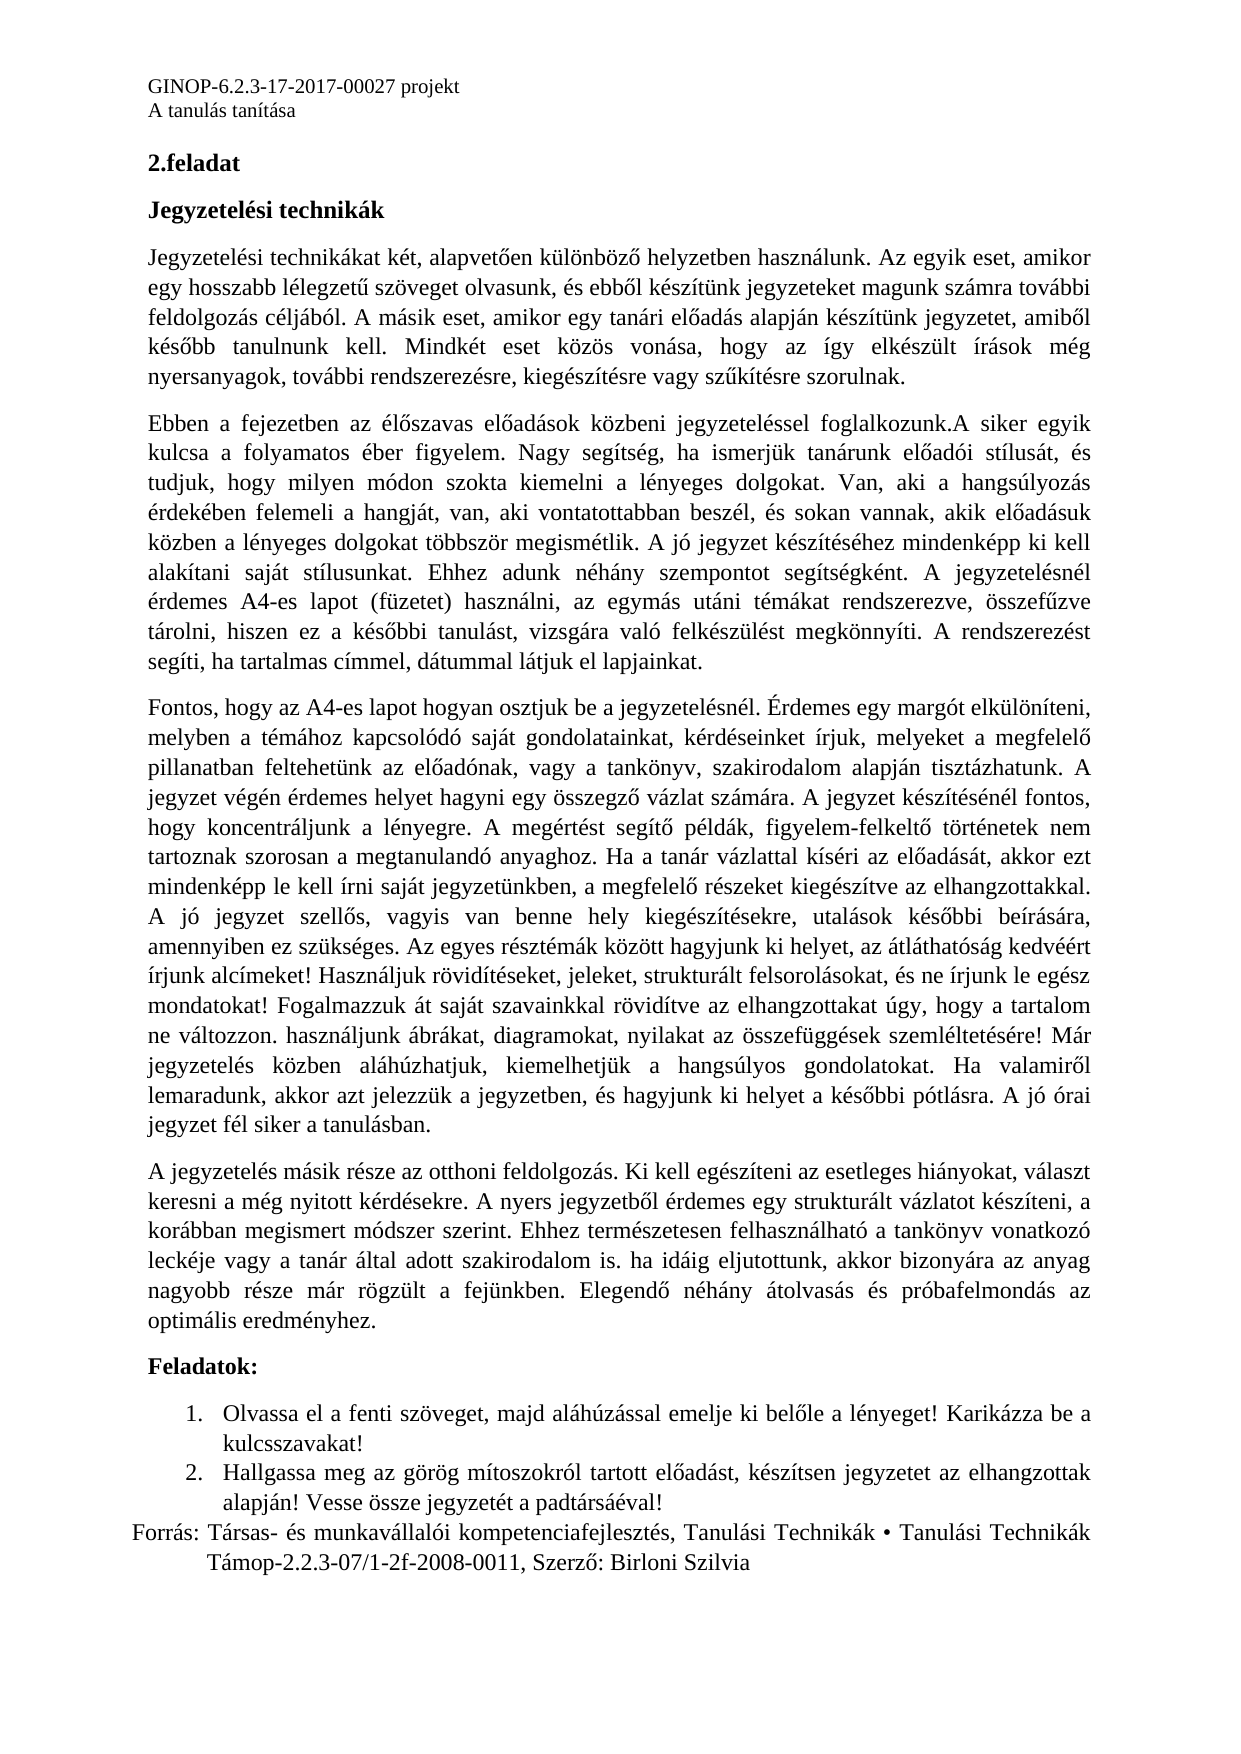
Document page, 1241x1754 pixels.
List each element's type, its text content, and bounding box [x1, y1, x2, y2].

text A jegyzetelés másik része az otthoni feldolgozás. Ki kell egészíteni az esetleges hiányokat, választ keresni a még nyitott kérdésekre. A nyers jegyzetből érdemes egy strukturált vázlatot készíteni, a korábban megismert módszer szerint. Ehhez természetesen felhasználható a tankönyv vonatkozó leckéje vagy a tanár által adott szakirodalom is. ha idáig eljutottunk, akkor bizonyára az anyag nagyobb része már rögzült a fejünkben. Elegendő néhány átolvasás és próbafelmondás az optimális eredményhez. [148, 1157, 1093, 1333]
text Feladatok: [148, 1352, 1093, 1380]
list Olvassa el a fenti szöveget, majd aláhúzással emelje ki belőle a lényeget! Karikázza be a kulcsszavakat! [185, 1399, 1093, 1456]
text Jegyzetelési technikák [148, 195, 1093, 224]
text Fontos, hogy az A4-es lapot hogyan osztjuk be a jegyzetelésnél. Érdemes egy margót elkülöníteni, melyben a témához kapcsolódó saját gondolatainkat, kérdéseinket írjuk, melyeket a megfelelő pillanatban feltehetünk az előadónak, vagy a tankönyv, szakirodalom alapján tisztázhatunk. A jegyzet végén érdemes helyet hagyni egy összegző vázlat számára. A jegyzet készítésénél fontos, hogy koncentráljunk a lényegre. A megértést segítő példák, figyelem-felkeltő történetek nem tartoznak szorosan a megtanulandó anyaghoz. Ha a tanár vázlattal kíséri az előadását, akkor ezt mindenképp le kell írni saját jegyzetünkben, a megfelelő részeket kiegészítve az elhangzottakkal. A jó jegyzet szellős, vagyis van benne hely kiegészítésekre, utalások későbbi beírására, amennyiben ez szükséges. Az egyes résztémák között hagyjunk ki helyet, az átláthatóság kedvéért írjunk alcímeket! Használjuk rövidítéseket, jeleket, strukturált felsorolásokat, és ne írjunk le egész mondatokat! Fogalmazzuk át saját szavainkkal rövidítve az elhangzottakat úgy, hogy a tartalom ne változzon. használjunk ábrákat, diagramokat, nyilakat az összefüggések szemléltetésére! Már jegyzetelés közben aláhúzhatjuk, kiemelhetjük a hangsúlyos gondolatokat. Ha valamiről lemaradunk, akkor azt jelezzük a jegyzetben, és hagyjunk ki helyet a későbbi pótlásra. A jó órai jegyzet fél siker a tanulásban. [148, 693, 1093, 1138]
text Jegyzetelési technikákat két, alapvetően különböző helyzetben használunk. Az egyik eset, amikor egy hosszabb lélegzetű szöveget olvasunk, és ebből készítünk jegyzeteket magunk számra további feldolgozás céljából. A másik eset, amikor egy tanári előadás alapján készítünk jegyzetet, amiből később tanulnunk kell. Mindkét eset közös vonása, hogy az így elkészült írások még nyersanyagok, további rendszerezésre, kiegészítésre vagy szűkítésre szorulnak. [148, 243, 1093, 390]
text 2.feladat [148, 148, 1093, 176]
list Hallgassa meg az görög mítoszokról tartott előadást, készítsen jegyzetet az elhangzottak alapján! Vesse össze jegyzetét a padtársáéval! [185, 1458, 1093, 1516]
list Forrás: Társas- és munkavállalói kompetenciafejlesztés, Tanulási Technikák • Tanulási Technikák Támop-2.2.3-07/1-2f-2008-0011, Szerző: Birloni Szilvia [132, 1518, 1093, 1575]
text Ebben a fejezetben az élőszavas előadások közbeni jegyzeteléssel foglalkozunk.A siker egyik kulcsa a folyamatos éber figyelem. Nagy segítség, ha ismerjük tanárunk előadói stílusát, és tudjuk, hogy milyen módon szokta kiemelni a lényeges dolgokat. Van, aki a hangsúlyozás érdekében felemeli a hangját, van, aki vontatottabban beszél, és sokan vannak, akik előadásuk közben a lényeges dolgokat többször megismétlik. A jó jegyzet készítéséhez mindenképp ki kell alakítani saját stílusunkat. Ehhez adunk néhány szempontot segítségként. A jegyzetelésnél érdemes A4-es lapot (füzetet) használni, az egymás utáni témákat rendszerezve, összefűzve tárolni, hiszen ez a későbbi tanulást, vizsgára való felkészülést megkönnyíti. A rendszerezést segíti, ha tartalmas címmel, dátummal látjuk el lapjainkat. [148, 409, 1093, 674]
